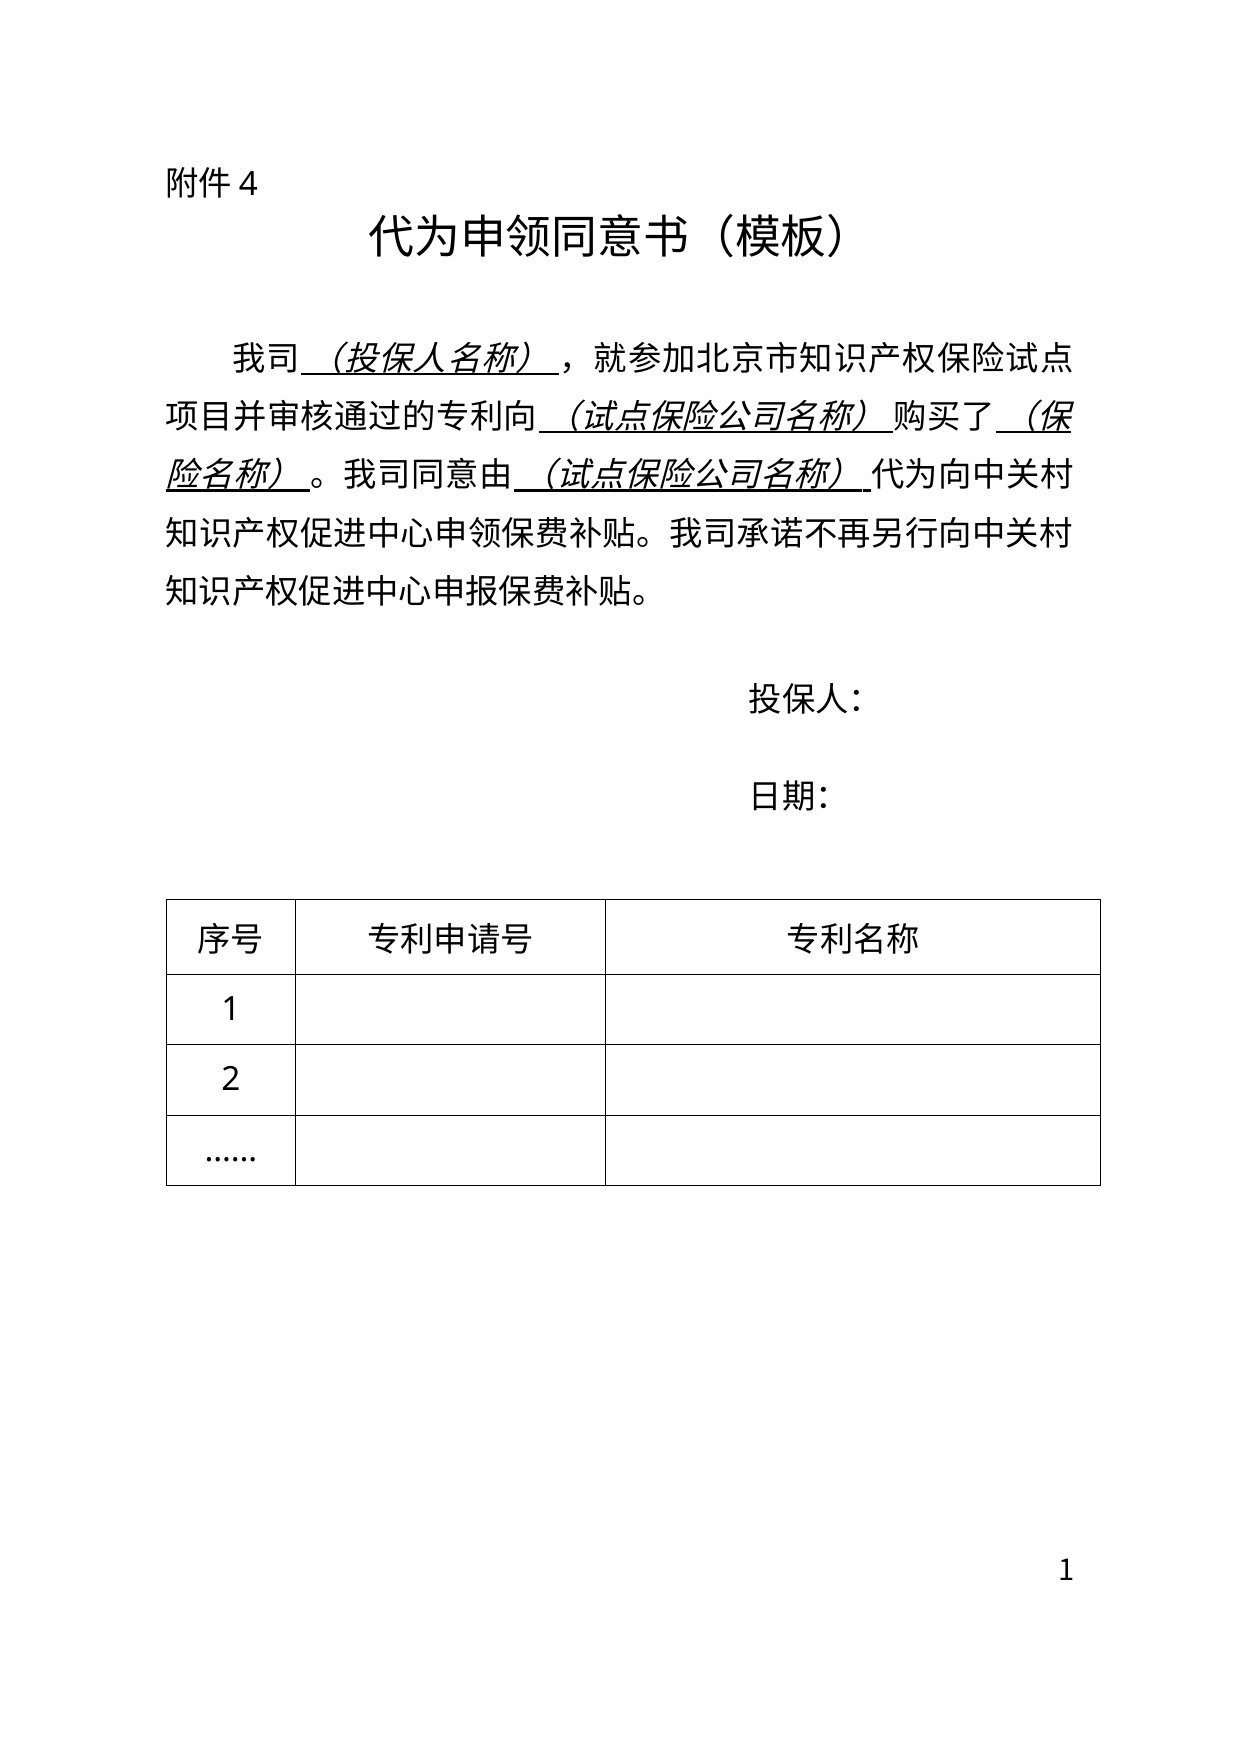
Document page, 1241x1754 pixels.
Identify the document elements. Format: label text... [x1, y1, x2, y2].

table_header 序号 [167, 900, 295, 973]
text 我司 （投保人名称） ，就参加北京市知识产权保险试点项目并审核通过的专利向 （试点保险公司名称） 购买了 （保险名称） 。我司同意由 （试点保险公司名称） 代为向中关村知识产权促进中心申领保费补贴。我司承诺不再另行向中关村知识产权促进中心申报保费补贴。 [165, 323, 1075, 615]
table_header 专利名称 [606, 900, 1100, 973]
table_cell [606, 1045, 1100, 1115]
table_cell …… [167, 1116, 295, 1185]
table_cell [606, 1116, 1100, 1185]
text 附件4 [165, 148, 1075, 207]
text 代为申领同意书（模板） [165, 207, 1075, 265]
table_cell [296, 1116, 605, 1185]
table_cell [296, 975, 605, 1044]
table_cell [296, 1045, 605, 1115]
table_cell [606, 975, 1100, 1044]
table_cell 1 [167, 975, 295, 1044]
text 日期： [165, 770, 1075, 818]
table_cell 2 [167, 1045, 295, 1115]
table_header 专利申请号 [296, 900, 605, 973]
text 投保人： [165, 673, 1075, 721]
